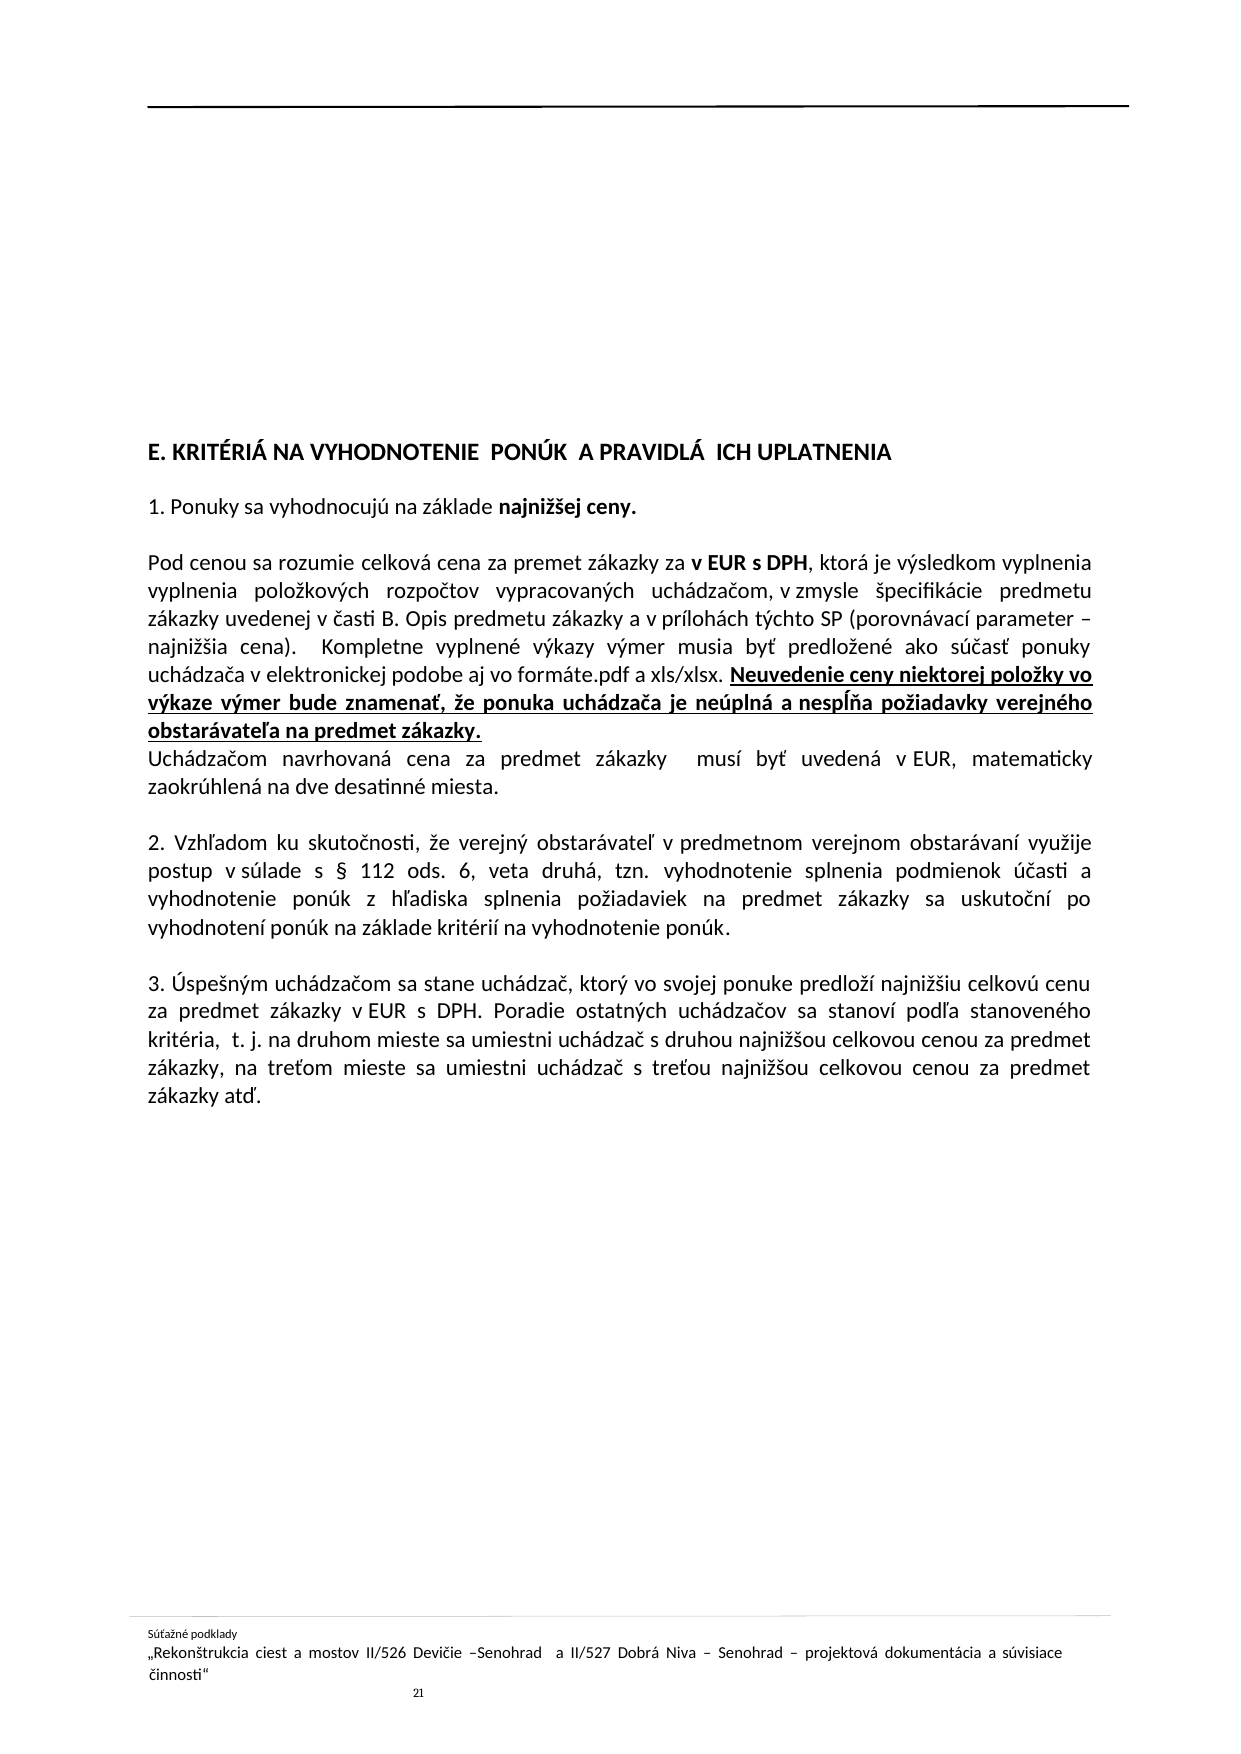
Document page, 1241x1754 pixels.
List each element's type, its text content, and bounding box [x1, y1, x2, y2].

text 1. Ponuky sa vyhodnocujú na základe najnižšej ceny. [148, 492, 1092, 520]
text Pod cenou sa rozumie celková cena za premet zákazky za v EUR s DPH, ktorá je výsledkom vyplnenia vyplnenia položkových rozpočtov vypracovaných uchádzačom, v zmysle špecifikácie predmetu zákazky uvedenej v časti B. Opis predmetu zákazky a v prílohách týchto SP (porovnávací parameter – najnižšia cena). Kompletne vyplnené výkazy výmer musia byť predložené ako súčasť ponuky uchádzača v elektronickej podobe aj vo formáte.pdf a xls/xlsx. Neuvedenie ceny niektorej položky vo výkaze výmer bude znamenať, že ponuka uchádzača je neúplná a nespĺňa požiadavky verejného obstarávateľa na predmet zákazky. [148, 548, 1092, 713]
text Uchádzačom navrhovaná cena za predmet zákazky musí byť uvedená v EUR, matematicky zaokrúhlená na dve desatinné miesta. [148, 744, 1092, 801]
text 2. Vzhľadom ku skutočnosti, že verejný obstarávateľ v predmetnom verejnom obstarávaní využije postup v súlade s § 112 ods. 6, veta druhá, tzn. vyhodnotenie splnenia podmienok účasti a vyhodnotenie ponúk z hľadiska splnenia požiadaviek na predmet zákazky sa uskutoční po vyhodnotení ponúk na základe kritérií na vyhodnotenie ponúk. [148, 828, 1092, 941]
text E. KRITÉRIÁ NA VYHODNOTENIE PONÚK A PRAVIDLÁ ICH UPLATNENIA [148, 436, 1092, 467]
text 3. Úspešným uchádzačom sa stane uchádzač, ktorý vo svojej ponuke predloží najnižšiu celkovú cenu za predmet zákazky v EUR s DPH. Poradie ostatných uchádzačov sa stanoví podľa stanoveného kritéria, t. j. na druhom mieste sa umiestni uchádzač s druhou najnižšou celkovou cenou za predmet zákazky, na treťom mieste sa umiestni uchádzač s treťou najnižšou celkovou cenou za predmet zákazky atď. [148, 969, 1092, 1109]
